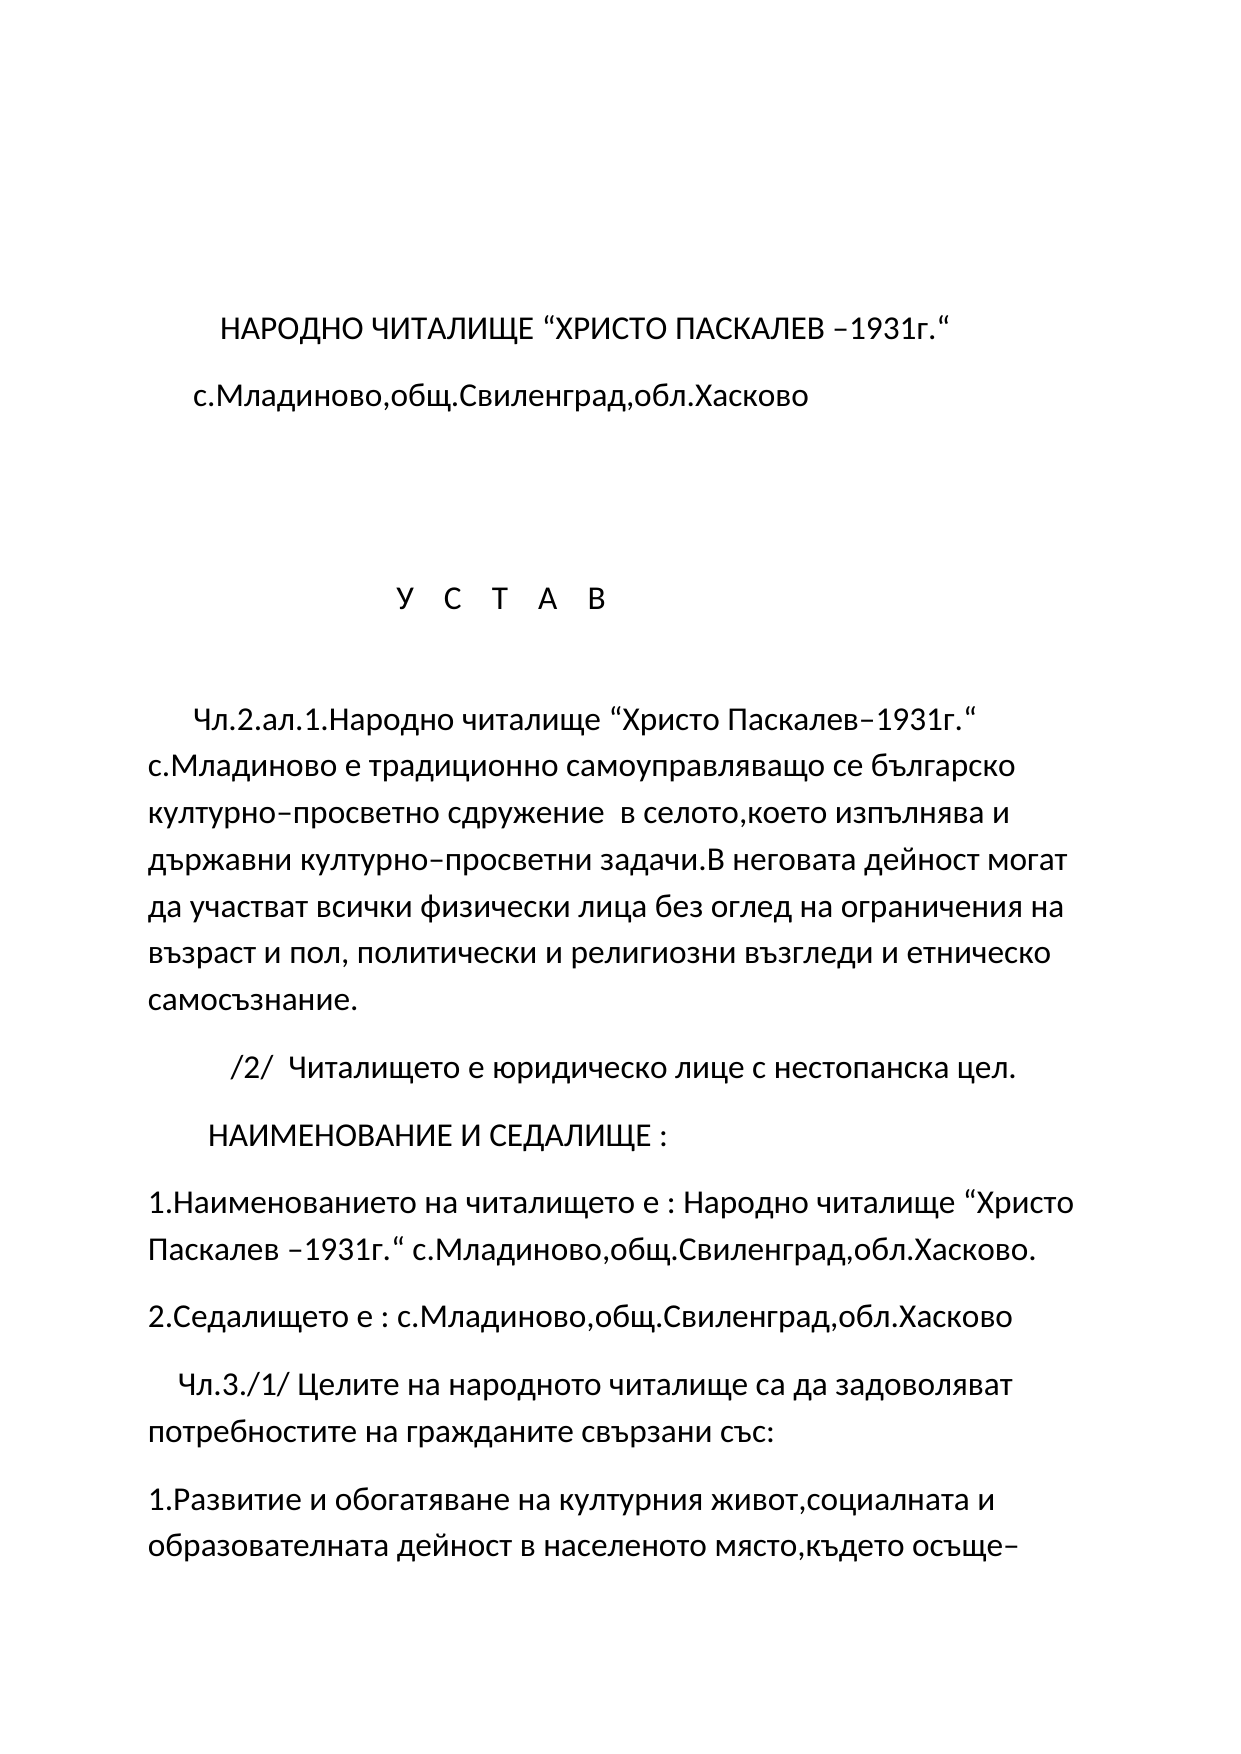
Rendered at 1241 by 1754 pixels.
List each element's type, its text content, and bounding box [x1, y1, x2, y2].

text 1.Развитие и обогатяване на културния живот,социалната и образователната дейност в населеното място,където осъще– [148, 1477, 1093, 1565]
text Чл.3./1/ Целите на народното читалище са да задоволяват потребностите на гражданите свързани със: [148, 1363, 1093, 1451]
text НАИМЕНОВАНИЕ И СЕДАЛИЩЕ : [148, 1113, 1093, 1154]
text У С Т А В [148, 577, 1093, 618]
text с.Младиново,общ.Свиленград,обл.Хасково [148, 374, 1093, 415]
text НАРОДНО ЧИТАЛИЩЕ “ХРИСТО ПАСКАЛЕВ –1931г.“ [148, 307, 1093, 347]
text /2/ Читалището е юридическо лице с нестопанска цел. [148, 1046, 1093, 1087]
text 1.Наименованието на читалището е : Народно читалище “Христо Паскалев –1931г.“ с.Младиново,общ.Свиленград,обл.Хасково. [148, 1181, 1093, 1269]
text 2.Седалището е : с.Младиново,общ.Свиленград,обл.Хасково [148, 1296, 1093, 1336]
text Чл.2.ал.1.Народно читалище “Христо Паскалев–1931г.“ с.Младиново е традиционно самоуправляващо се българско културно–просветно сдружение в селото,което изпълнява и държавни културно–просветни задачи.В неговата дейност могат да участват всички физически лица без оглед на ограничения на възраст и пол, политически и религиозни възгледи и етническо самосъзнание. [148, 698, 1093, 1019]
